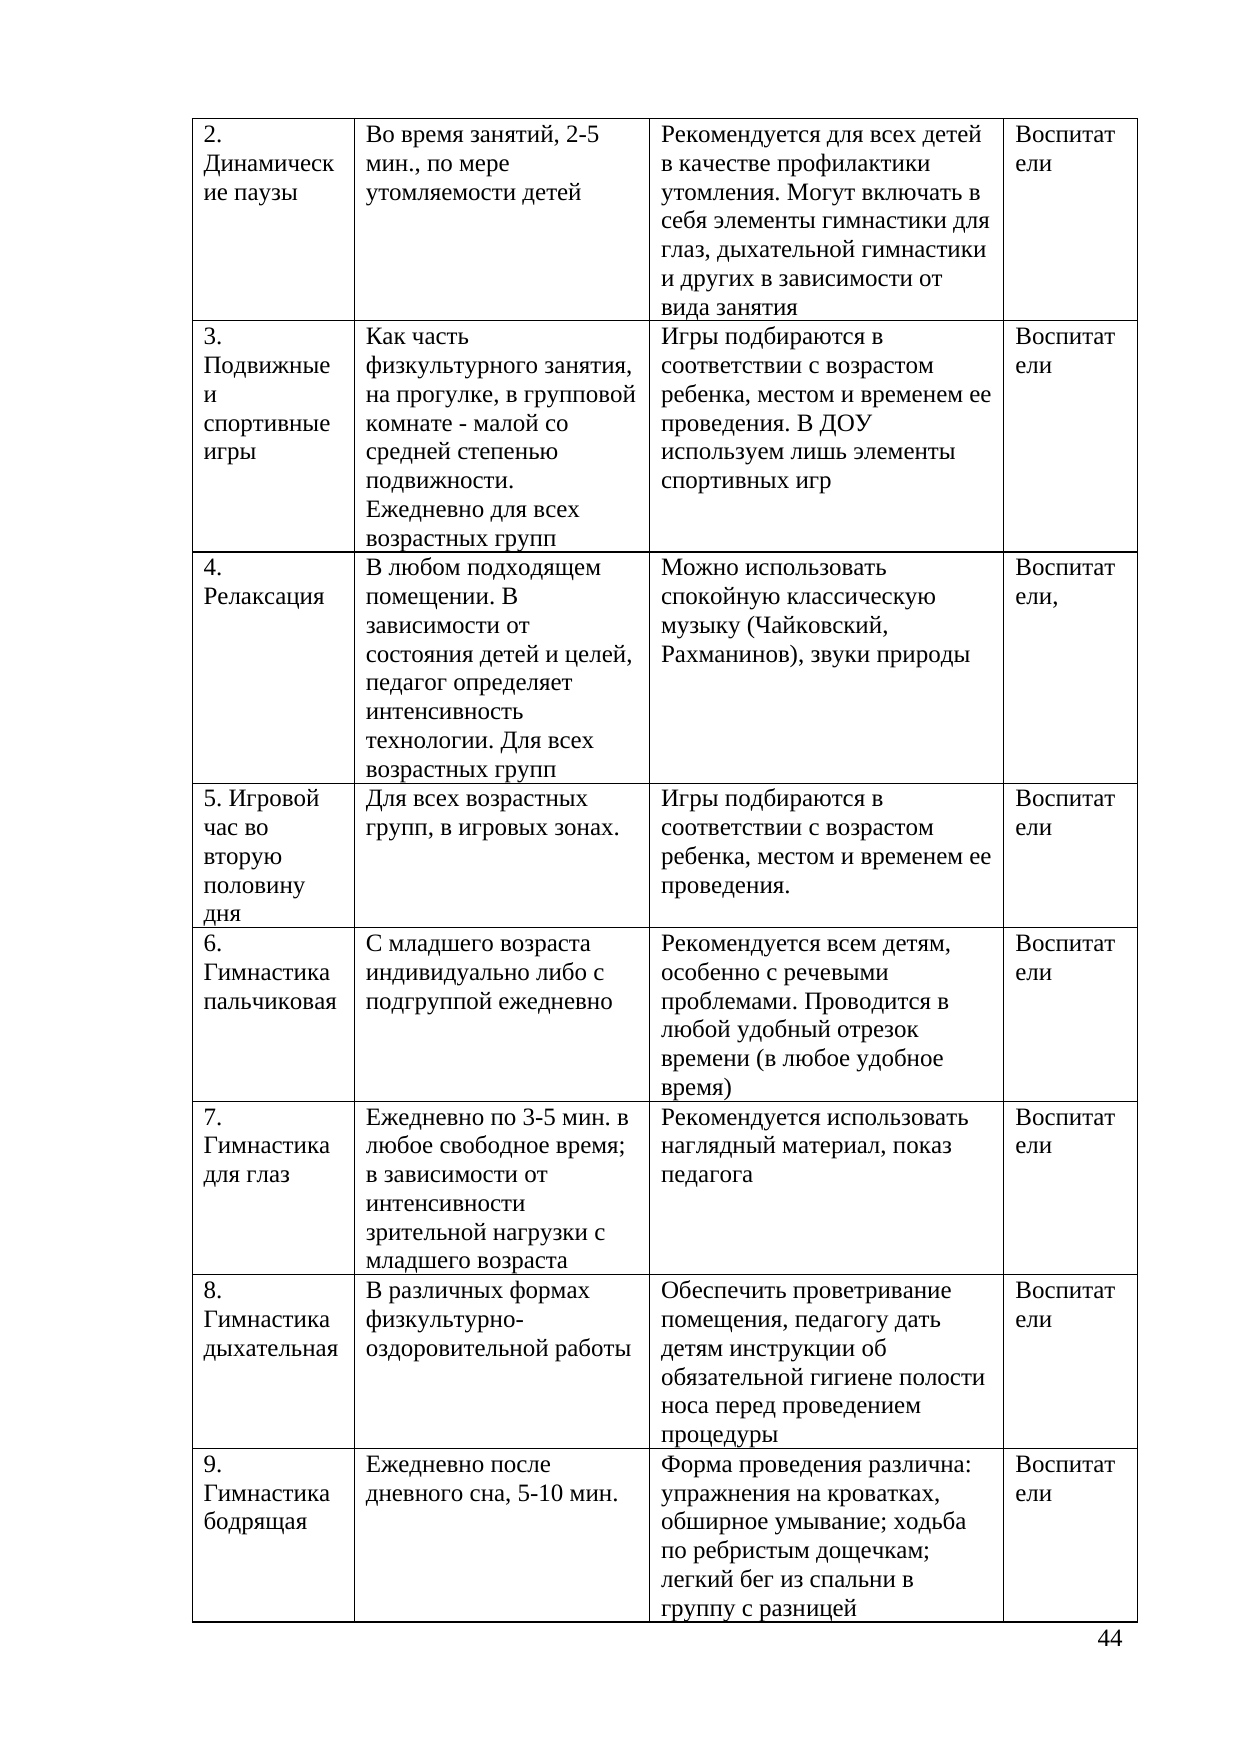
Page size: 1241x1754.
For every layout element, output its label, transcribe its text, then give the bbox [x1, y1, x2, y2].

table_cell Обеспечить проветривание помещения, педагогу дать детям инструкции об обязательной гигиене полости носа перед проведением процедуры [650, 1275, 1003, 1448]
table_cell Рекомендуется для всех детей в качестве профилактики утомления. Могут включать в себя элементы гимнастики для глаз, дыхательной гимнастики и других в зависимости от вида занятия [650, 119, 1003, 320]
table_cell Воспитатели, [1004, 553, 1137, 782]
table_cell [193, 1449, 354, 1621]
table_cell Рекомендуется всем детям, особенно с речевыми проблемами. Проводится в любой удобный отрезок времени (в любое удобное время) [650, 928, 1003, 1101]
table_cell Игры подбираются в соответствии с возрастом ребенка, местом и временем ее проведения. В ДОУ используем лишь элементы спортивных игр [650, 321, 1003, 551]
table_cell Ежедневно по 3-5 мин. в любое свободное время; в зависимости от интенсивности зрительной нагрузки с младшего возраста [355, 1102, 649, 1274]
table_cell 7. Гимнастика для глаз [193, 1102, 354, 1274]
table_cell В различных формах физкультурно-оздоровительной работы [355, 1275, 649, 1448]
table_cell С младшего возраста индивидуально либо с подгруппой ежедневно [355, 928, 649, 1101]
table_cell В любом подходящем помещении. В зависимости от состояния детей и целей, педагог определяет интенсивность технологии. Для всех возрастных групп [355, 553, 649, 782]
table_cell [650, 1449, 1003, 1621]
table_cell 6. Гимнастика пальчиковая [193, 928, 354, 1101]
table_cell Воспитатели [1004, 1102, 1137, 1274]
table_cell Воспитатели [1004, 119, 1137, 320]
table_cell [355, 1449, 649, 1621]
table_cell 4. Релаксация [193, 553, 354, 782]
table_cell Воспитатели [1004, 928, 1137, 1101]
table_cell Можно использовать спокойную классическую музыку (Чайковский, Рахманинов), звуки природы [650, 553, 1003, 782]
table_cell 8. Гимнастика дыхательная [193, 1275, 354, 1448]
table_cell Воспитатели [1004, 321, 1137, 551]
table_cell Воспитатели [1004, 784, 1137, 927]
table_cell Игры подбираются в соответствии с возрастом ребенка, местом и временем ее проведения. [650, 784, 1003, 927]
table_cell Воспитатели [1004, 1449, 1137, 1621]
table_cell Для всех возрастных групп, в игровых зонах. [355, 784, 649, 927]
table_cell Как часть физкультурного занятия, на прогулке, в групповой комнате - малой со средней степенью подвижности. Ежедневно для всех возрастных групп [355, 321, 649, 551]
table_cell 3. Подвижные и спортивные игры [193, 321, 354, 551]
table_cell Рекомендуется использовать наглядный материал, показ педагога [650, 1102, 1003, 1274]
table_cell 2. Динамические паузы [193, 119, 354, 320]
table_cell Во время занятий, 2-5 мин., по мере утомляемости детей [355, 119, 649, 320]
table_cell Воспитатели [1004, 1275, 1137, 1448]
table_cell 5. Игровой час во вторую половину дня [193, 784, 354, 927]
